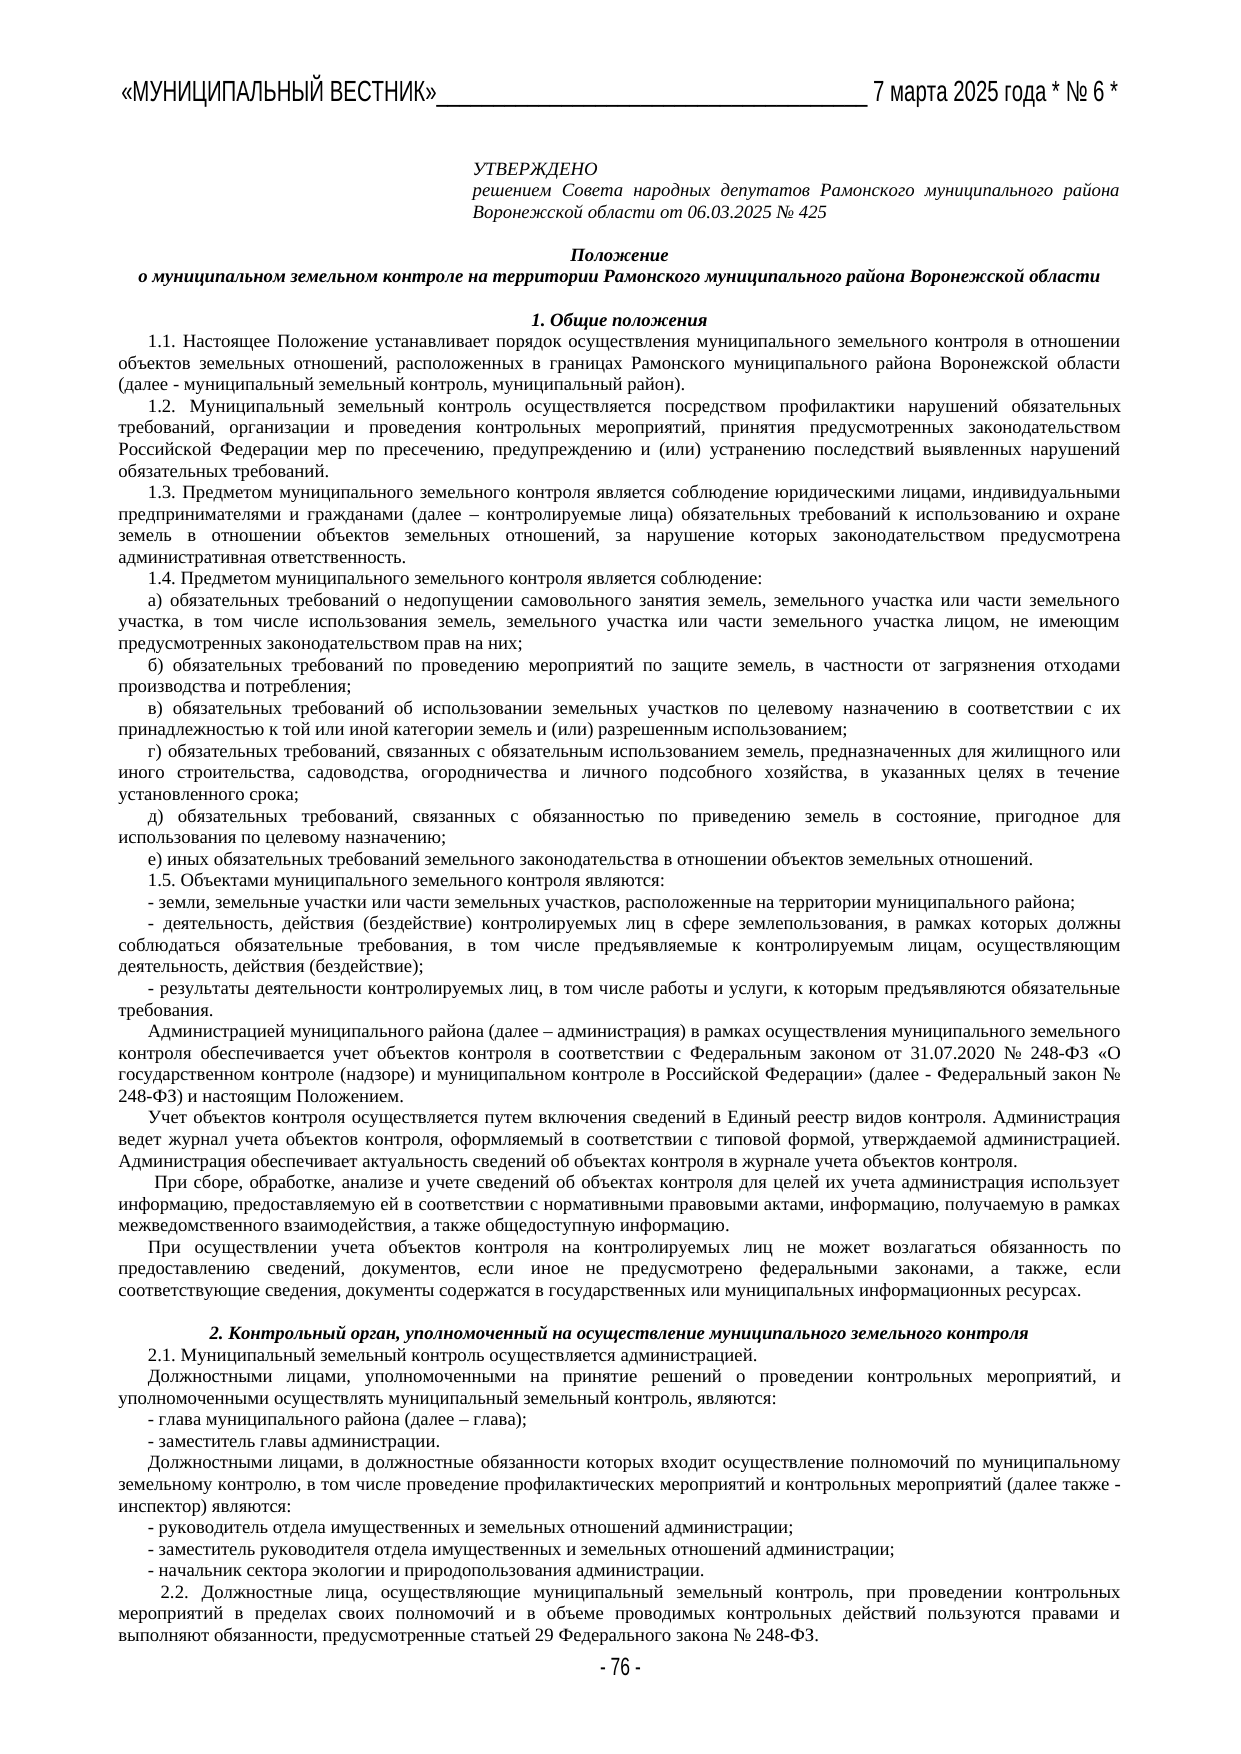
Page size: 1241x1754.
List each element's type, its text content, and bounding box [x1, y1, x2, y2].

text 1. Общие положения [118, 308, 1122, 330]
text 1.3. Предметом муниципального земельного контроля является соблюдение юридическими лицами, индивидуальными предпринимателями и гражданами (далее – контролируемые лица) обязательных требований к использованию и охране земель в отношении объектов земельных отношений, за нарушение которых законодательством предусмотрена административная ответственность. [118, 481, 1122, 567]
text 1.5. Объектами муниципального земельного контроля являются: [118, 869, 1122, 891]
text Положение [118, 244, 1122, 265]
text е) иных обязательных требований земельного законодательства в отношении объектов земельных отношений. [118, 848, 1122, 869]
text Учет объектов контроля осуществляется путем включения сведений в Единый реестр видов контроля. Администрация ведет журнал учета объектов контроля, оформляемый в соответствии с типовой формой, утверждаемой администрацией. Администрация обеспечивает актуальность сведений об объектах контроля в журнале учета объектов контроля. [118, 1106, 1122, 1171]
text д) обязательных требований, связанных с обязанностью по приведению земель в состояние, пригодное для использования по целевому назначению; [118, 804, 1122, 848]
text - результаты деятельности контролируемых лиц, в том числе работы и услуги, к которым предъявляются обязательные требования. [118, 977, 1122, 1020]
text - заместитель руководителя отдела имущественных и земельных отношений администрации; [118, 1538, 1122, 1559]
text - начальник сектора экологии и природопользования администрации. [118, 1559, 1122, 1581]
text 1.2. Муниципальный земельный контроль осуществляется посредством профилактики нарушений обязательных требований, организации и проведения контрольных мероприятий, принятия предусмотренных законодательством Российской Федерации мер по пресечению, предупреждению и (или) устранению последствий выявленных нарушений обязательных требований. [118, 395, 1122, 481]
text б) обязательных требований по проведению мероприятий по защите земель, в частности от загрязнения отходами производства и потребления; [118, 653, 1122, 697]
text - деятельность, действия (бездействие) контролируемых лиц в сфере землепользования, в рамках которых должны соблюдаться обязательные требования, в том числе предъявляемые к контролируемым лицам, осуществляющим деятельность, действия (бездействие); [118, 912, 1122, 977]
text г) обязательных требований, связанных с обязательным использованием земель, предназначенных для жилищного или иного строительства, садоводства, огородничества и личного подсобного хозяйства, в указанных целях в течение установленного срока; [118, 740, 1122, 804]
text При осуществлении учета объектов контроля на контролируемых лиц не может возлагаться обязанность по предоставлению сведений, документов, если иное не предусмотрено федеральными законами, а также, если соответствующие сведения, документы содержатся в государственных или муниципальных информационных ресурсах. [118, 1236, 1122, 1300]
text - заместитель главы администрации. [118, 1430, 1122, 1451]
text При сборе, обработке, анализе и учете сведений об объектах контроля для целей их учета администрация использует информацию, предоставляемую ей в соответствии с нормативными правовыми актами, информацию, получаемую в рамках межведомственного взаимодействия, а также общедоступную информацию. [118, 1171, 1122, 1236]
text 1.4. Предметом муниципального земельного контроля является соблюдение: [118, 567, 1122, 589]
text решением Совета народных депутатов Рамонского муниципального района Воронежской области от 06.03.2025 № 425 [472, 179, 1122, 222]
text - земли, земельные участки или части земельных участков, расположенные на территории муниципального района; [118, 891, 1122, 912]
text Администрацией муниципального района (далее – администрация) в рамках осуществления муниципального земельного контроля обеспечивается учет объектов контроля в соответствии с Федеральным законом от 31.07.2020 № 248-ФЗ «О государственном контроле (надзоре) и муниципальном контроле в Российской Федерации» (далее - Федеральный закон № 248-ФЗ) и настоящим Положением. [118, 1020, 1122, 1106]
text Должностными лицами, в должностные обязанности которых входит осуществление полномочий по муниципальному земельному контролю, в том числе проведение профилактических мероприятий и контрольных мероприятий (далее также - инспектор) являются: [118, 1451, 1122, 1516]
text 2. Контрольный орган, уполномоченный на осуществление муниципального земельного контроля [118, 1322, 1122, 1343]
text УТВЕРЖДЕНО [472, 158, 1122, 179]
text 1.1. Настоящее Положение устанавливает порядок осуществления муниципального земельного контроля в отношении объектов земельных отношений, расположенных в границах Рамонского муниципального района Воронежской области (далее - муниципальный земельный контроль, муниципальный район). [118, 330, 1122, 395]
text 2.2. Должностные лица, осуществляющие муниципальный земельный контроль, при проведении контрольных мероприятий в пределах своих полномочий и в объеме проводимых контрольных действий пользуются правами и выполняют обязанности, предусмотренные статьей 29 Федерального закона № 248-ФЗ. [118, 1581, 1122, 1645]
text Должностными лицами, уполномоченными на принятие решений о проведении контрольных мероприятий, и уполномоченными осуществлять муниципальный земельный контроль, являются: [118, 1365, 1122, 1408]
text в) обязательных требований об использовании земельных участков по целевому назначению в соответствии с их принадлежностью к той или иной категории земель и (или) разрешенным использованием; [118, 697, 1122, 740]
text 2.1. Муниципальный земельный контроль осуществляется администрацией. [118, 1343, 1122, 1365]
text - руководитель отдела имущественных и земельных отношений администрации; [118, 1516, 1122, 1538]
text - глава муниципального района (далее – глава); [118, 1408, 1122, 1430]
text а) обязательных требований о недопущении самовольного занятия земель, земельного участка или части земельного участка, в том числе использования земель, земельного участка или части земельного участка лицом, не имеющим предусмотренных законодательством прав на них; [118, 589, 1122, 653]
text о муниципальном земельном контроле на территории Рамонского муниципального района Воронежской области [118, 265, 1122, 287]
